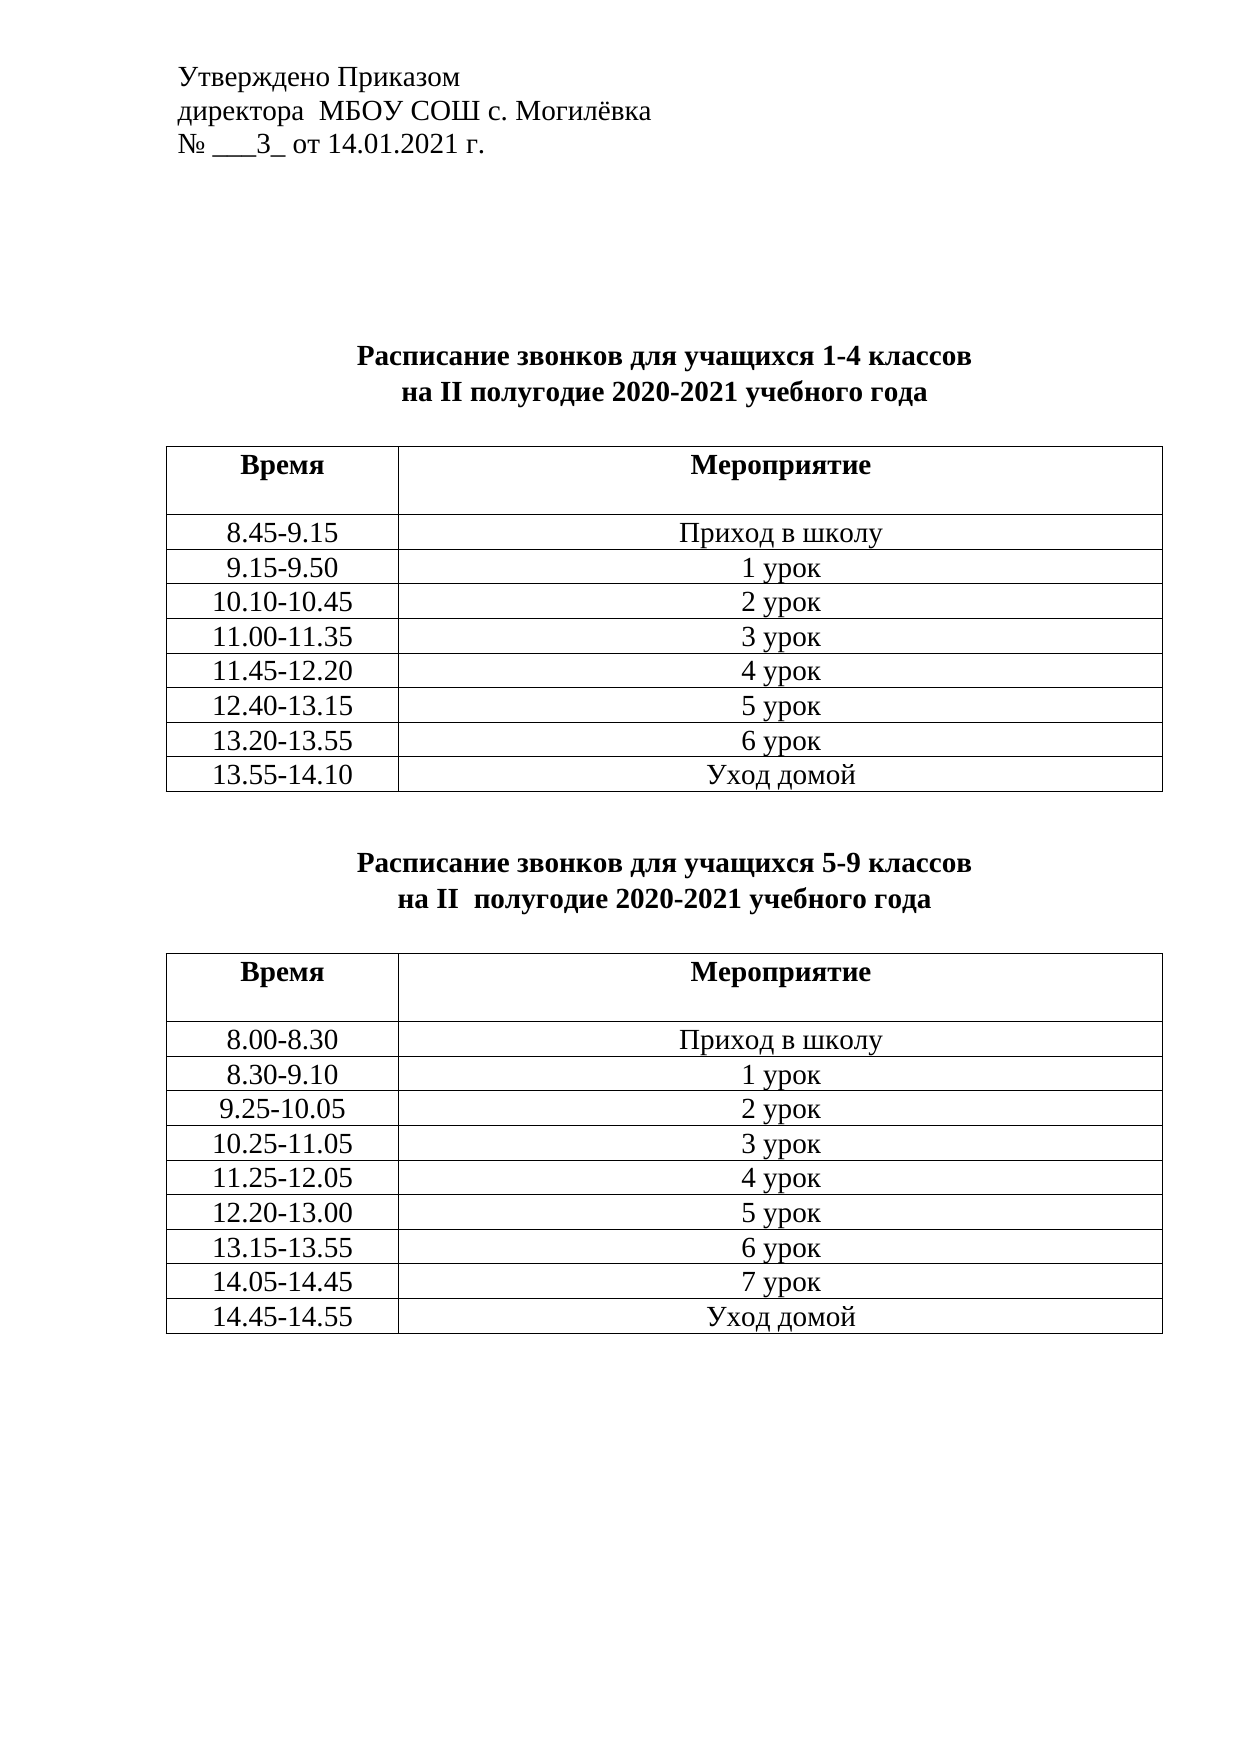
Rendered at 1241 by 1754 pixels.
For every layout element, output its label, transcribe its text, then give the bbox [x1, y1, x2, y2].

table_cell 11.45-12.20 [167, 654, 398, 687]
table_cell 4 урок [399, 654, 1162, 687]
table_cell Приход в школу [399, 1022, 1162, 1056]
table_cell 10.25-11.05 [167, 1126, 398, 1159]
table_cell 14.05-14.45 [167, 1264, 398, 1298]
table_cell 8.30-9.10 [167, 1057, 398, 1090]
table_cell 13.20-13.55 [167, 723, 398, 756]
table_cell 10.10-10.45 [167, 584, 398, 618]
table_cell 2 урок [399, 584, 1162, 618]
text на II полугодие 2020-2021 учебного года [177, 881, 1152, 914]
table_cell 9.25-10.05 [167, 1091, 398, 1125]
table_cell 6 урок [399, 723, 1162, 756]
table_cell 6 урок [399, 1230, 1162, 1263]
table_cell 2 урок [399, 1091, 1162, 1125]
table_cell Уход домой [399, 757, 1162, 791]
table_cell 13.55-14.10 [167, 757, 398, 791]
table_header Мероприятие [399, 447, 1162, 514]
table_cell 3 урок [399, 619, 1162, 652]
table_cell Приход в школу [399, 515, 1162, 549]
text Утверждено Приказом [177, 59, 1152, 93]
table_cell 8.00-8.30 [167, 1022, 398, 1056]
table_cell 7 урок [399, 1264, 1162, 1298]
table_cell 5 урок [399, 1195, 1162, 1229]
table_header Мероприятие [399, 954, 1162, 1021]
table_cell 14.45-14.55 [167, 1299, 398, 1332]
table_header Время [167, 447, 398, 514]
table_cell 11.25-12.05 [167, 1161, 398, 1194]
text Расписание звонков для учащихся 1-4 классов [177, 338, 1152, 371]
table_cell 5 урок [399, 688, 1162, 722]
table_cell 11.00-11.35 [167, 619, 398, 652]
table_cell 12.20-13.00 [167, 1195, 398, 1229]
table_cell Уход домой [399, 1299, 1162, 1332]
table_header Время [167, 954, 398, 1021]
table_cell 9.15-9.50 [167, 550, 398, 583]
table_cell 12.40-13.15 [167, 688, 398, 722]
text директора МБОУ СОШ с. Могилёвка [177, 93, 1152, 126]
table_cell 13.15-13.55 [167, 1230, 398, 1263]
text № ___3_ от 14.01.2021 г. [177, 126, 1152, 160]
text Расписание звонков для учащихся 5-9 классов [177, 845, 1152, 878]
table_cell 3 урок [399, 1126, 1162, 1159]
text на II полугодие 2020-2021 учебного года [177, 374, 1152, 407]
table_cell 4 урок [399, 1161, 1162, 1194]
table_cell 8.45-9.15 [167, 515, 398, 549]
table_cell 1 урок [399, 1057, 1162, 1090]
table_cell 1 урок [399, 550, 1162, 583]
